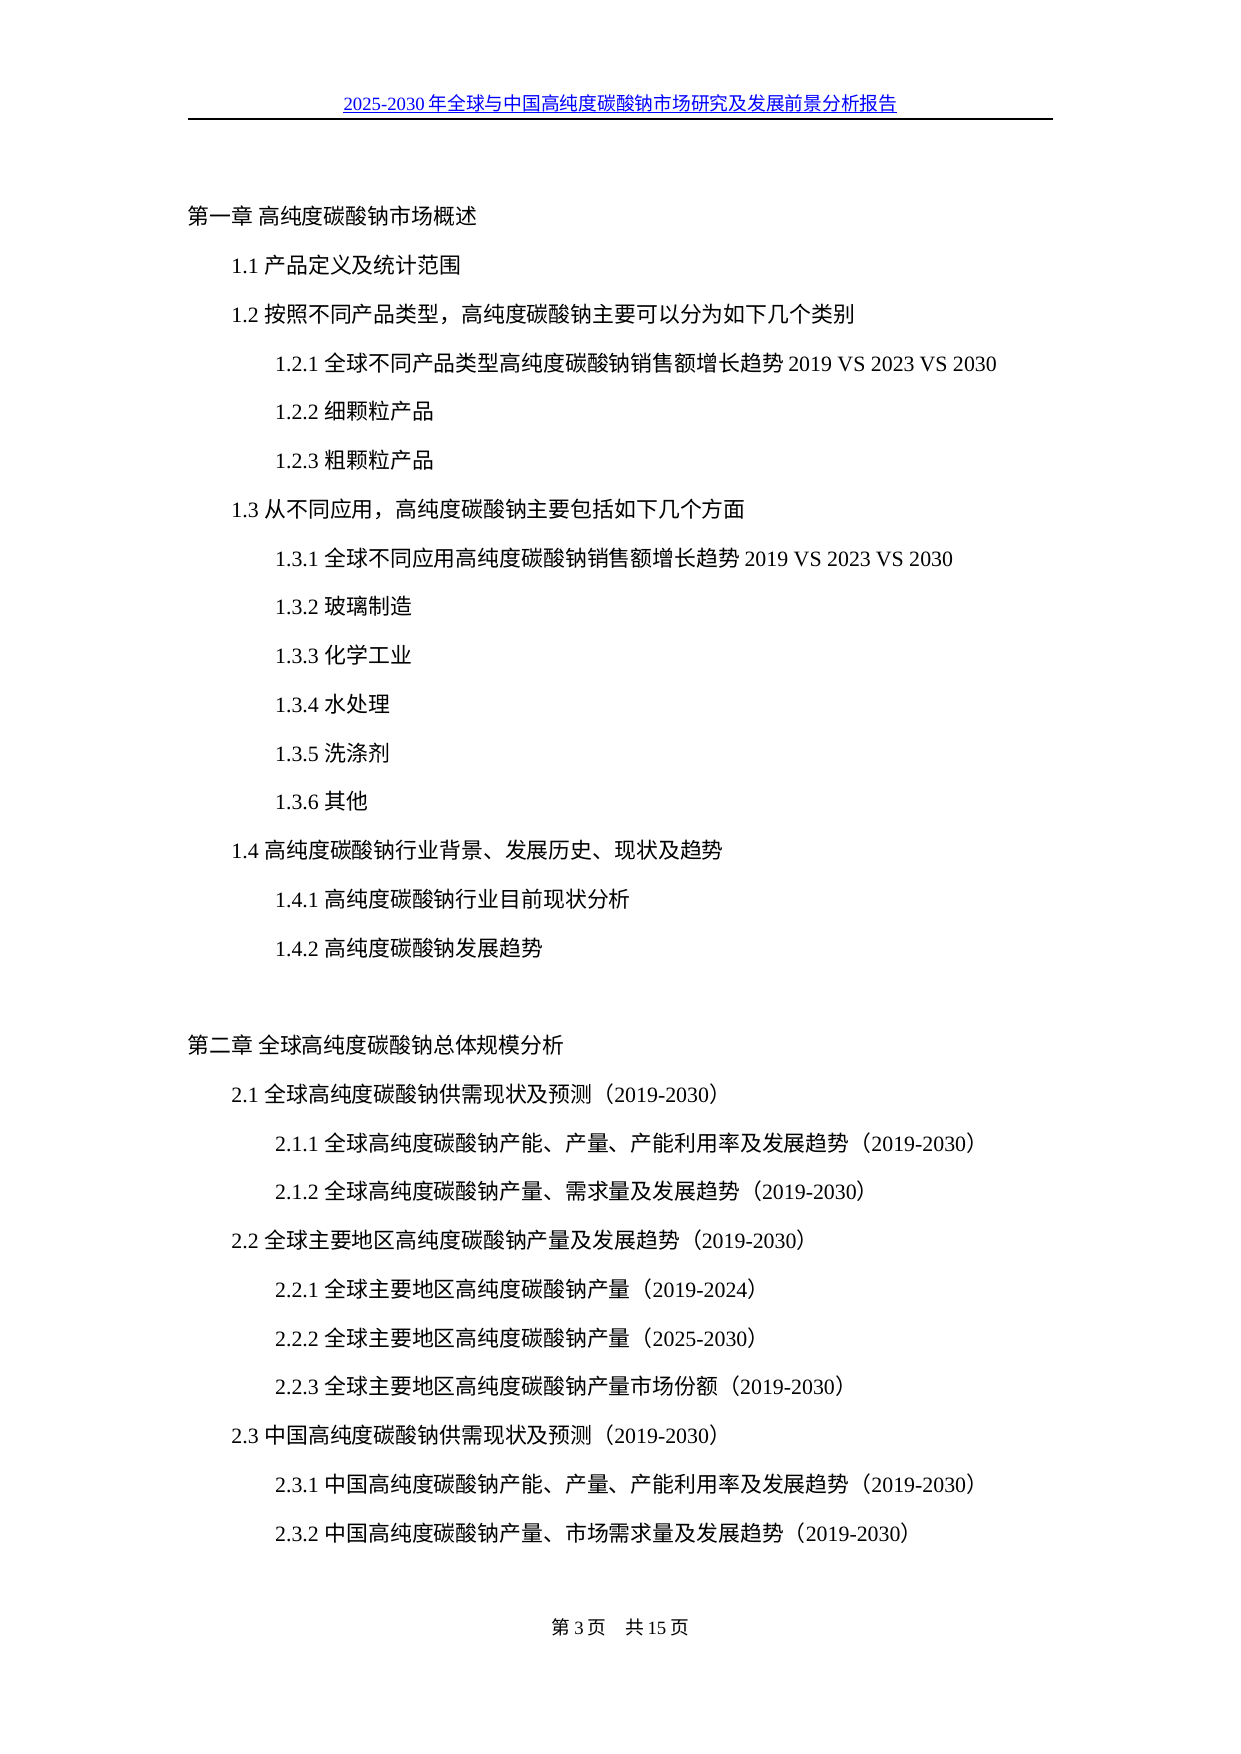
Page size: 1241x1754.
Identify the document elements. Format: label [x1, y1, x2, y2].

text [187, 150, 1053, 1548]
